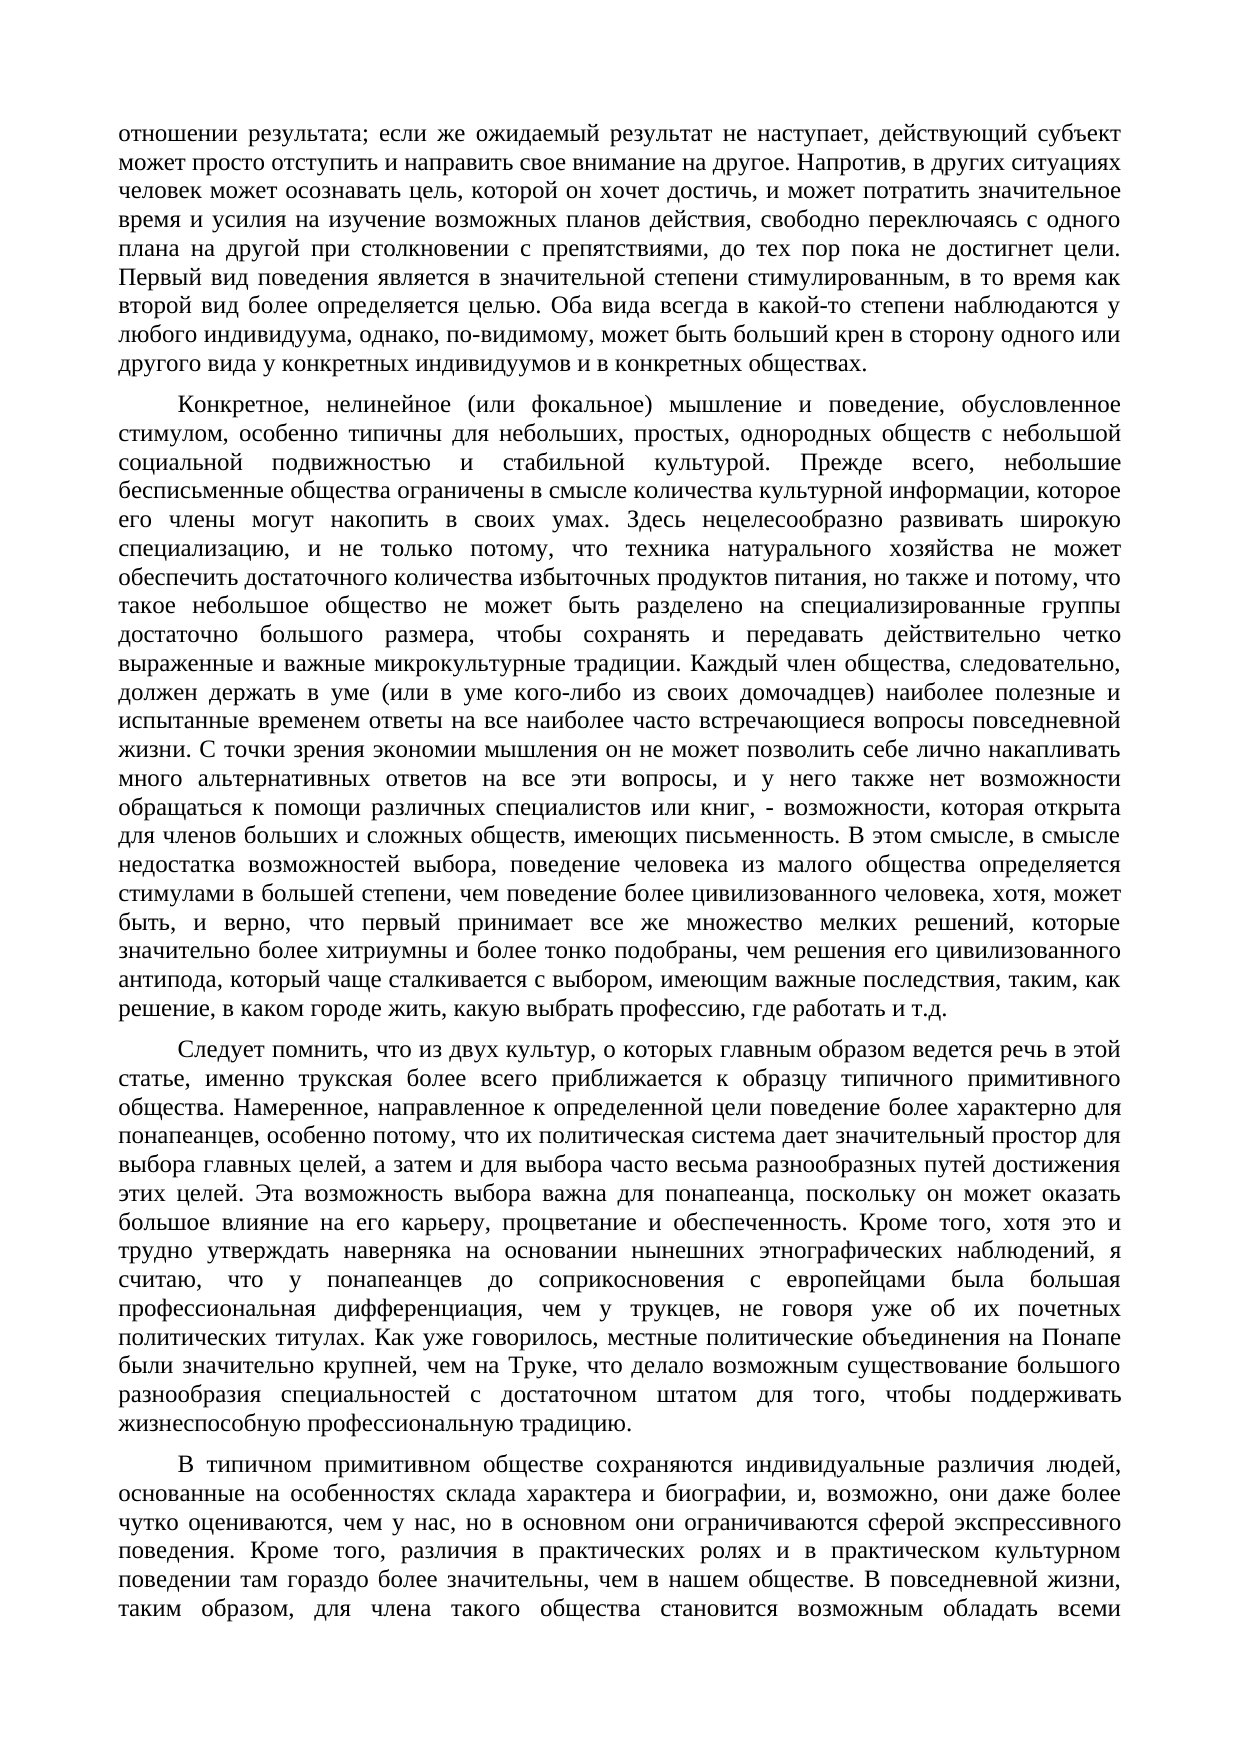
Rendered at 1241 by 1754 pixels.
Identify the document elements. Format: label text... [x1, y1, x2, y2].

text Конкретное, нелинейное (или фокальное) мышление и поведение, обусловленное стимулом, особенно типичны для небольших, простых, однородных обществ с небольшой социальной подвижностью и стабильной культурой. Прежде всего, небольшие бесписьменные общества ограничены в смысле количества культурной информации, которое его члены могут накопить в своих умах. Здесь нецелесообразно развивать широкую специализацию, и не только потому, что техника натурального хозяйства не может обеспечить достаточного количества избыточных продуктов питания, но также и потому, что такое небольшое общество не может быть разделено на специализированные группы достаточно большого размера, чтобы сохранять и передавать действительно четко выраженные и важные микрокультурные традиции. Каждый член общества, следовательно, должен держать в уме (или в уме кого-либо из своих домочадцев) наиболее полезные и испытанные временем ответы на все наиболее часто встречающиеся вопросы повседневной жизни. С точки зрения экономии мышления он не может позволить себе лично накапливать много альтернативных ответов на все эти вопросы, и у него также нет возможности обращаться к помощи различных специалистов или книг, - возможности, которая открыта для членов больших и сложных обществ, имеющих письменность. В этом смысле, в смысле недостатка возможностей выбора, поведение человека из малого общества определяется стимулами в большей степени, чем поведение более цивилизованного человека, хотя, может быть, и верно, что первый принимает все же множество мелких решений, которые значительно более хитриумны и более тонко подобраны, чем решения его цивилизованного антипода, который чаще сталкивается с выбором, имеющим важные последствия, таким, как решение, в каком городе жить, какую выбрать профессию, где работать и т.д. [118, 389, 1122, 1022]
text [118, 1449, 1122, 1622]
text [118, 118, 1122, 377]
text Следует помнить, что из двух культур, о которых главным образом ведется речь в этой статье, именно трукская более всего приближается к образцу типичного примитивного общества. Намеренное, направленное к определенной цели поведение более характерно для понапеанцев, особенно потому, что их политическая система дает значительный простор для выбора главных целей, а затем и для выбора часто весьма разнообразных путей достижения этих целей. Эта возможность выбора важна для понапеанца, поскольку он может оказать большое влияние на его карьеру, процветание и обеспеченность. Кроме того, хотя это и трудно утверждать наверняка на основании нынешних этнографических наблюдений, я считаю, что у понапеанцев до соприкосновения с европейцами была большая профессиональная дифференциация, чем у трукцев, не говоря уже об их почетных политических титулах. Как уже говорилось, местные политические объединения на Понапе были значительно крупней, чем на Труке, что делало возможным существование большого разнообразия специальностей с достаточном штатом для того, чтобы поддерживать жизнеспособную профессиональную традицию. [118, 1034, 1122, 1437]
